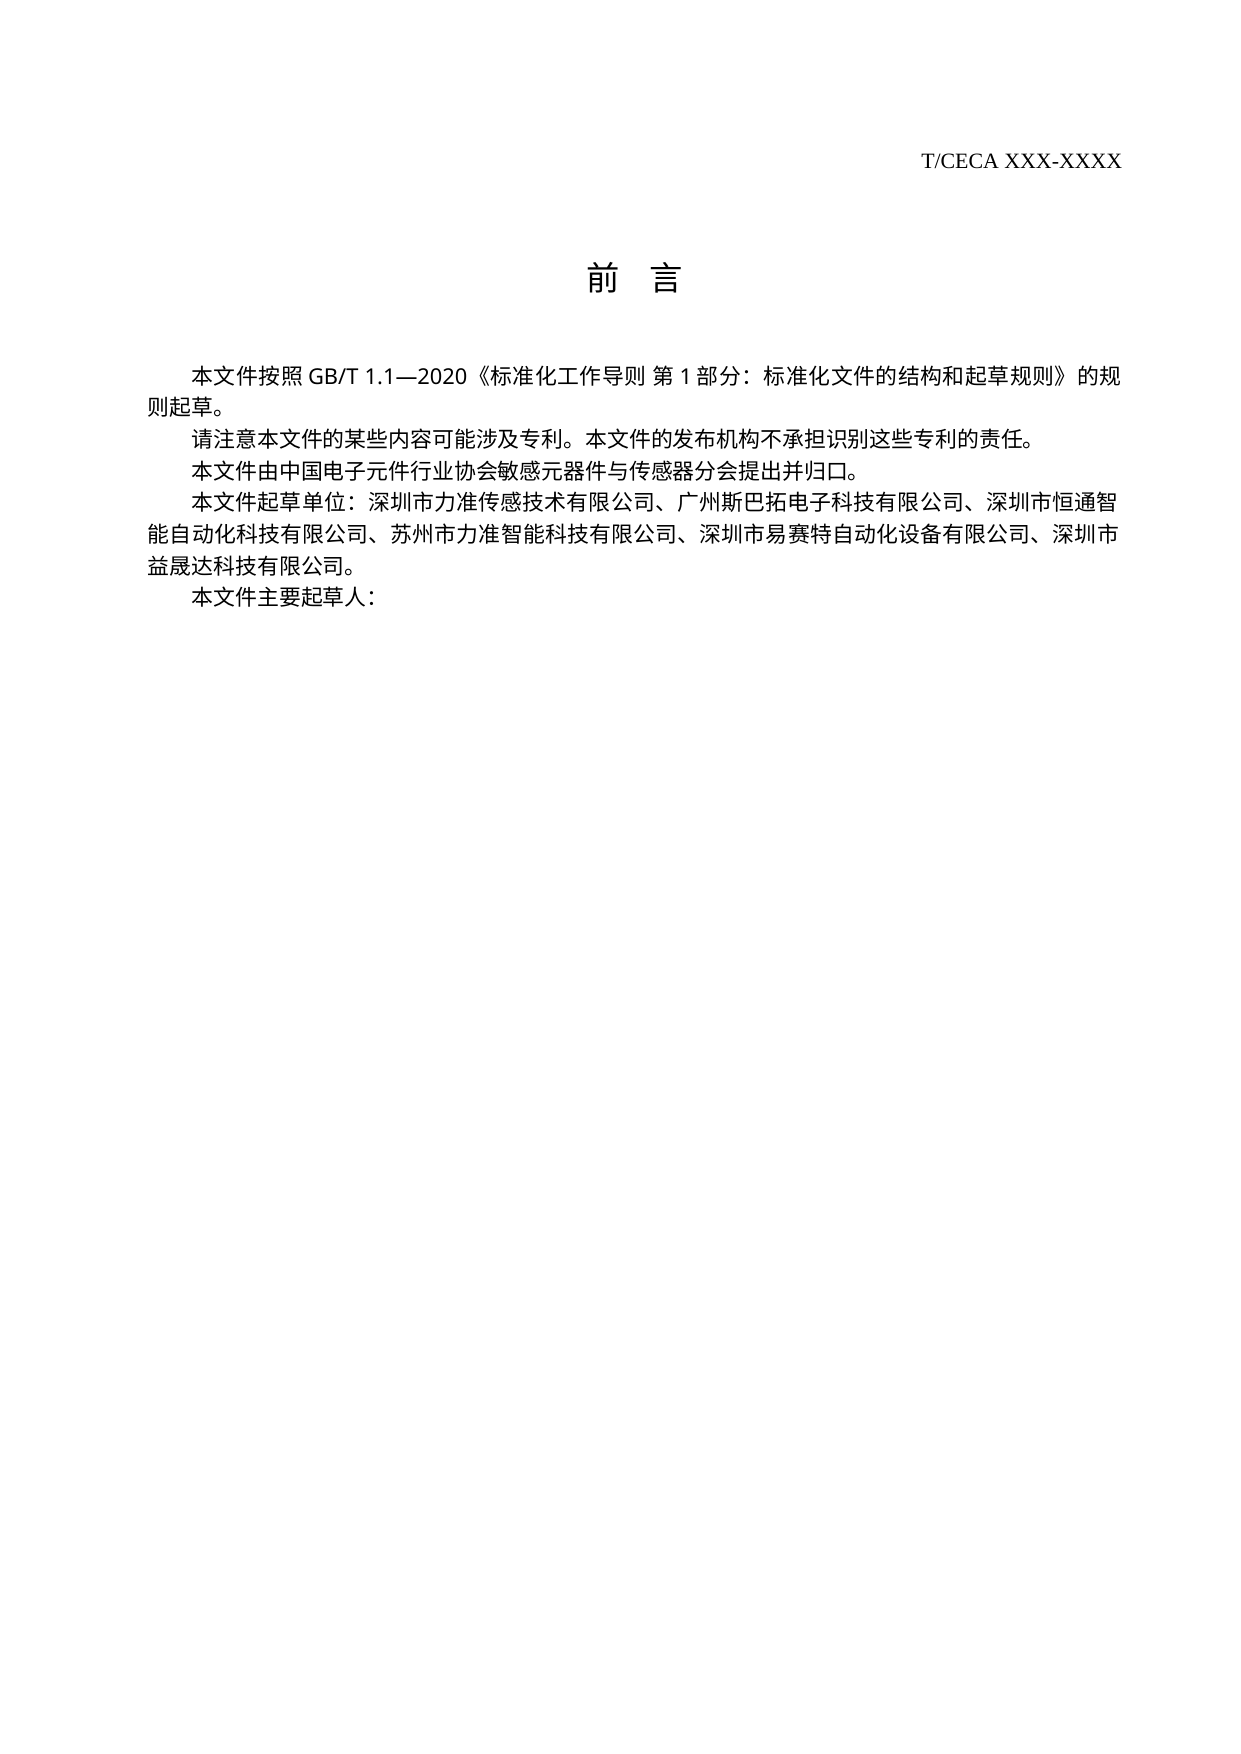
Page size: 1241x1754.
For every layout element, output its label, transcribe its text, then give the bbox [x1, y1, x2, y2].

text 本文件由中国电子元件行业协会敏感元器件与传感器分会提出并归口。 [148, 454, 1122, 485]
text 前 言 [148, 252, 1122, 300]
text 请注意本文件的某些内容可能涉及专利。本文件的发布机构不承担识别这些专利的责任。 [148, 422, 1122, 454]
text 本文件按照GB/T 1.1—2020《标准化工作导则 第1部分：标准化文件的结构和起草规则》的规则起草。 [148, 359, 1122, 422]
text 本文件主要起草人： [148, 580, 1122, 612]
text 本文件起草单位：深圳市力准传感技术有限公司、广州斯巴拓电子科技有限公司、深圳市恒通智能自动化科技有限公司、苏州市力准智能科技有限公司、深圳市易赛特自动化设备有限公司、深圳市益晟达科技有限公司。 [148, 485, 1122, 580]
